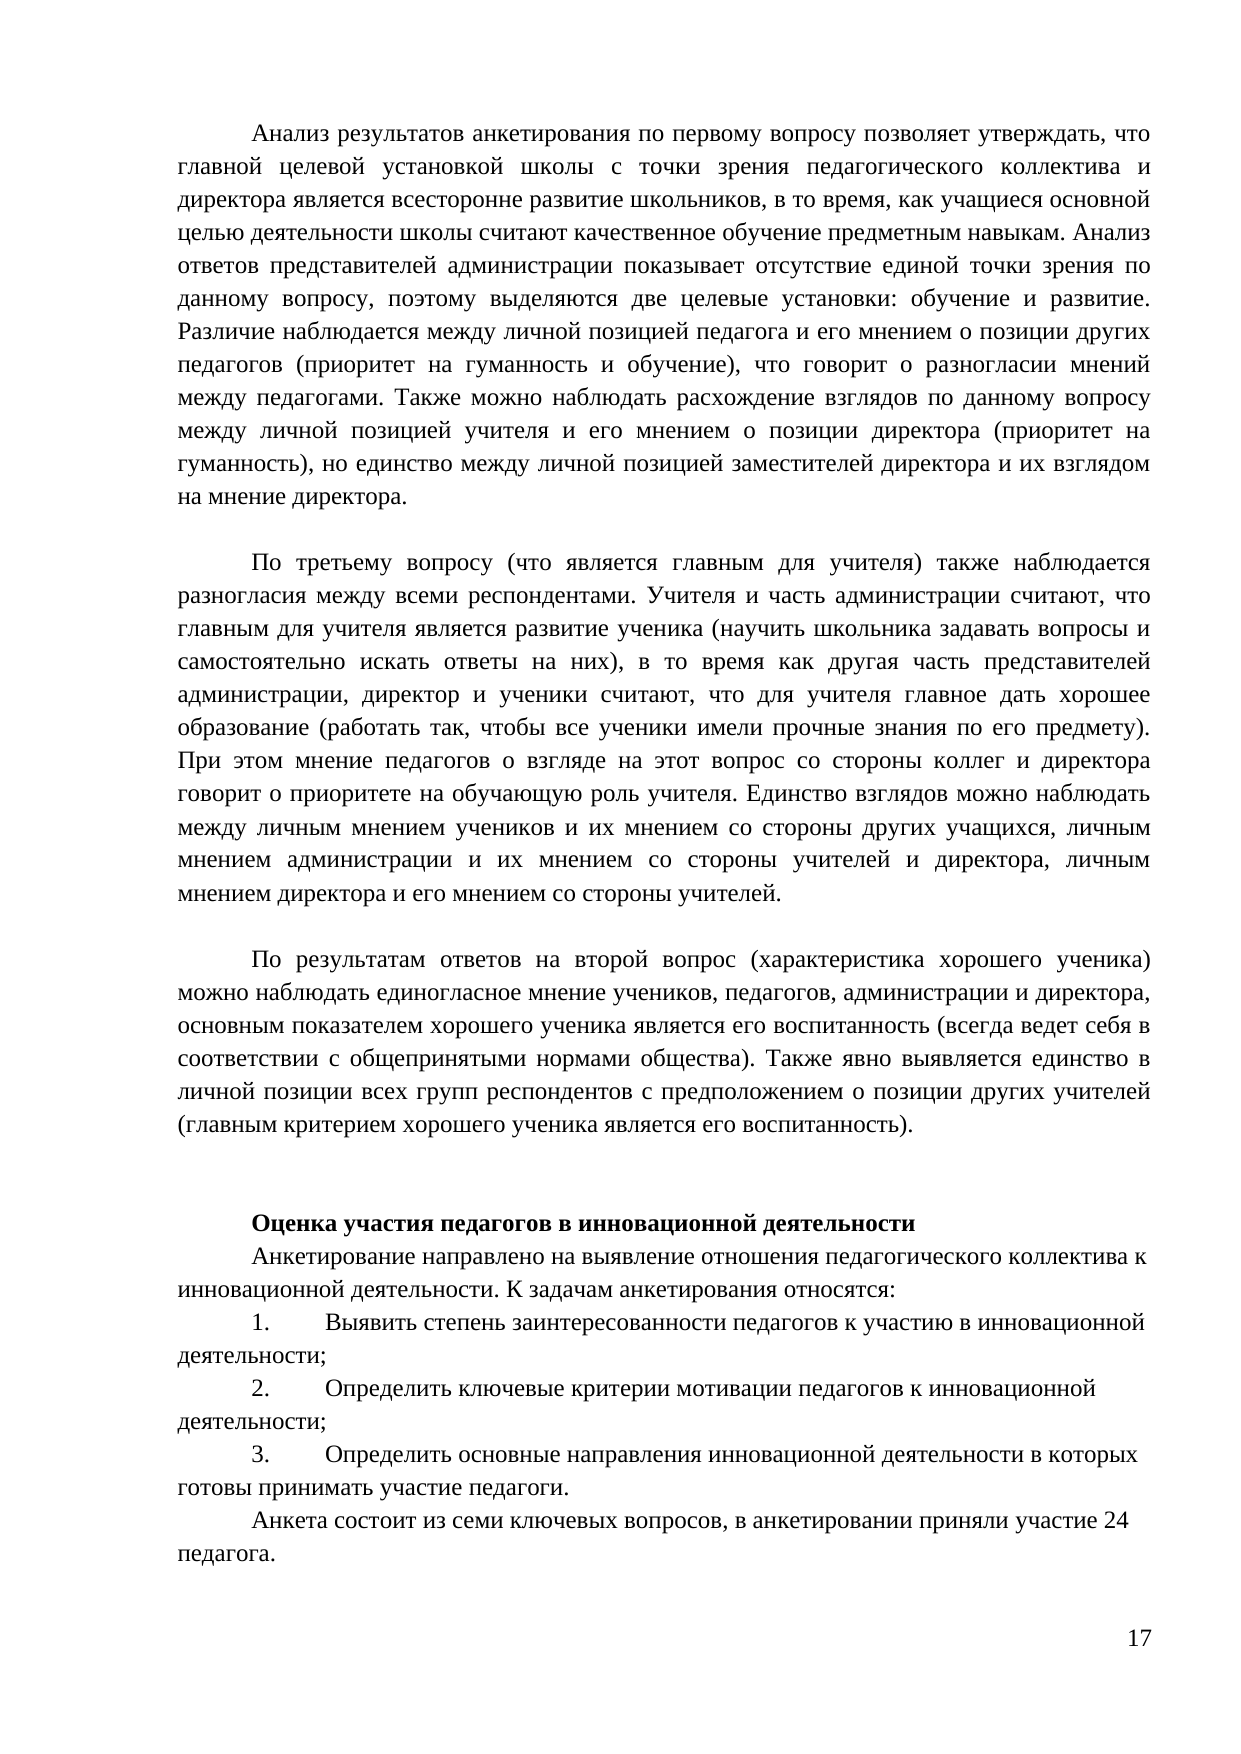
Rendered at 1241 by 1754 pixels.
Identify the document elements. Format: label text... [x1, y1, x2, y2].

list Определить основные направления инновационной деятельности в которых готовы принимать участие педагоги. [177, 1439, 1152, 1501]
text Анкетирование направлено на выявление отношения педагогического коллектива к инновационной деятельности. К задачам анкетирования относятся: [177, 1241, 1152, 1303]
text По третьему вопросу (что является главным для учителя) также наблюдается разногласия между всеми респондентами. Учителя и часть администрации считают, что главным для учителя является развитие ученика (научить школьника задавать вопросы и самостоятельно искать ответы на них), в то время как другая часть представителей администрации, директор и ученики считают, что для учителя главное дать хорошее образование (работать так, чтобы все ученики имели прочные знания по его предмету). При этом мнение педагогов о взгляде на этот вопрос со стороны коллег и директора говорит о приоритете на обучающую роль учителя. Единство взглядов можно наблюдать между личным мнением учеников и их мнением со стороны других учащихся, личным мнением администрации и их мнением со стороны учителей и директора, личным мнением директора и его мнением со стороны учителей. [177, 547, 1152, 906]
list Определить ключевые критерии мотивации педагогов к инновационной деятельности; [177, 1373, 1152, 1435]
text Оценка участия педагогов в инновационной деятельности [177, 1208, 1152, 1237]
list Выявить степень заинтересованности педагогов к участию в инновационной деятельности; [177, 1307, 1152, 1369]
text По результатам ответов на второй вопрос (характеристика хорошего ученика) можно наблюдать единогласное мнение учеников, педагогов, администрации и директора, основным показателем хорошего ученика является его воспитанность (всегда ведет себя в соответствии с общепринятыми нормами общества). Также явно выявляется единство в личной позиции всех групп респондентов с предположением о позиции других учителей (главным критерием хорошего ученика является его воспитанность). [177, 944, 1152, 1137]
text Анализ результатов анкетирования по первому вопросу позволяет утверждать, что главной целевой установкой школы с точки зрения педагогического коллектива и директора является всесторонне развитие школьников, в то время, как учащиеся основной целью деятельности школы считают качественное обучение предметным навыкам. Анализ ответов представителей администрации показывает отсутствие единой точки зрения по данному вопросу, поэтому выделяются две целевые установки: обучение и развитие. Различие наблюдается между личной позицией педагога и его мнением о позиции других педагогов (приоритет на гуманность и обучение), что говорит о разногласии мнений между педагогами. Также можно наблюдать расхождение взглядов по данному вопросу между личной позицией учителя и его мнением о позиции директора (приоритет на гуманность), но единство между личной позицией заместителей директора и их взглядом на мнение директора. [177, 118, 1152, 510]
text Анкета состоит из семи ключевых вопросов, в анкетировании приняли участие 24 педагога. [177, 1505, 1152, 1567]
